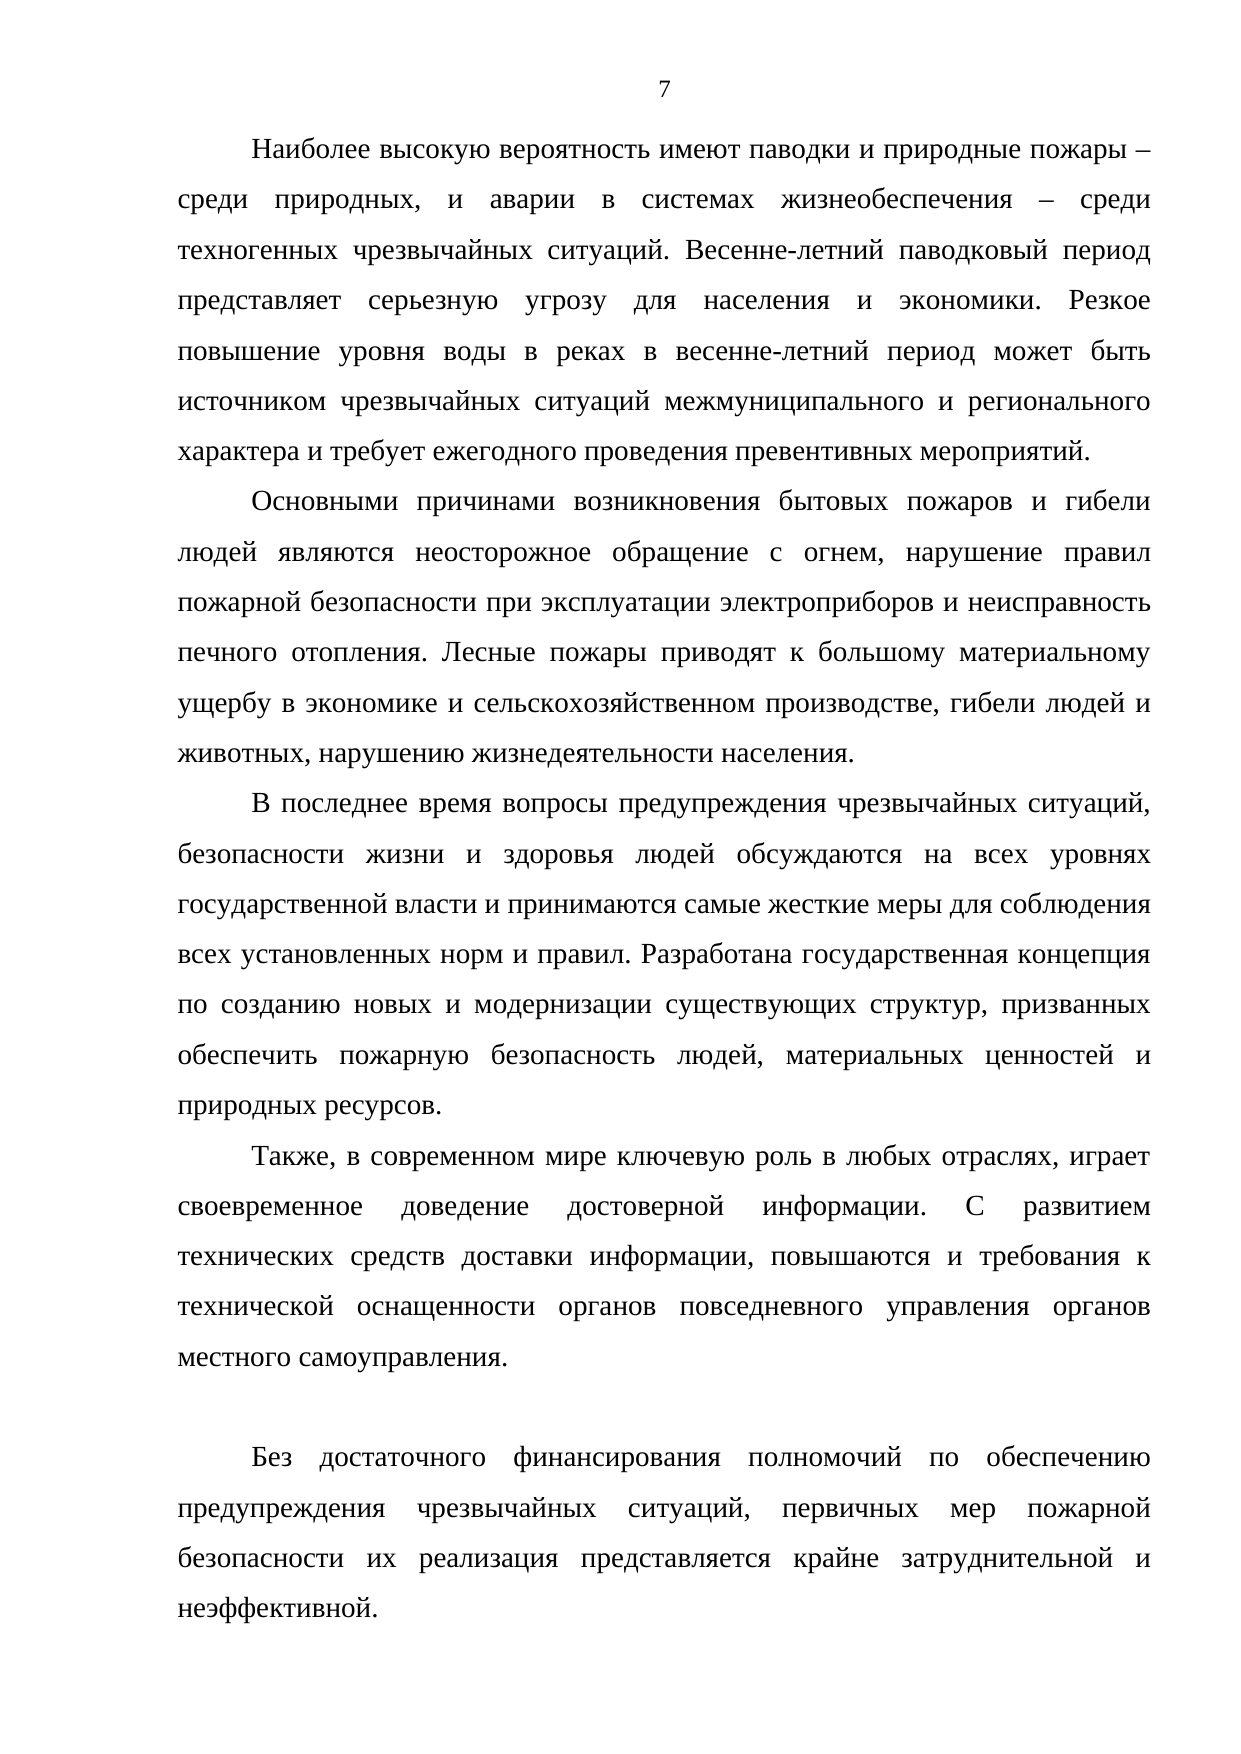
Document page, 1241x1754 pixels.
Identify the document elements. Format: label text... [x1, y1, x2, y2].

text Также, в современном мире ключевую роль в любых отраслях, играет своевременное доведение достоверной информации. С развитием технических средств доставки информации, повышаются и требования к технической оснащенности органов повседневного управления органов местного самоуправления. [177, 1138, 1152, 1372]
text Без достаточного финансирования полномочий по обеспечению предупреждения чрезвычайных ситуаций, первичных мер пожарной безопасности их реализация представляется крайне затруднительной и неэффективной. [177, 1439, 1152, 1624]
text Основными причинами возникновения бытовых пожаров и гибели людей являются неосторожное обращение с огнем, нарушение правил пожарной безопасности при эксплуатации электроприборов и неисправность печного отопления. Лесные пожары приводят к большому материальному ущербу в экономике и сельскохозяйственном производстве, гибели людей и животных, нарушению жизнедеятельности населения. [177, 483, 1152, 769]
text Наиболее высокую вероятность имеют паводки и природные пожары – среди природных, и аварии в системах жизнеобеспечения – среди техногенных чрезвычайных ситуаций. Весенне-летний паводковый период представляет серьезную угрозу для населения и экономики. Резкое повышение уровня воды в реках в весенне-летний период может быть источником чрезвычайных ситуаций межмуниципального и регионального характера и требует ежегодного проведения превентивных мероприятий. [177, 131, 1152, 467]
text В последнее время вопросы предупреждения чрезвычайных ситуаций, безопасности жизни и здоровья людей обсуждаются на всех уровнях государственной власти и принимаются самые жесткие меры для соблюдения всех установленных норм и правил. Разработана государственная концепция по созданию новых и модернизации существующих структур, призванных обеспечить пожарную безопасность людей, материальных ценностей и природных ресурсов. [177, 785, 1152, 1121]
